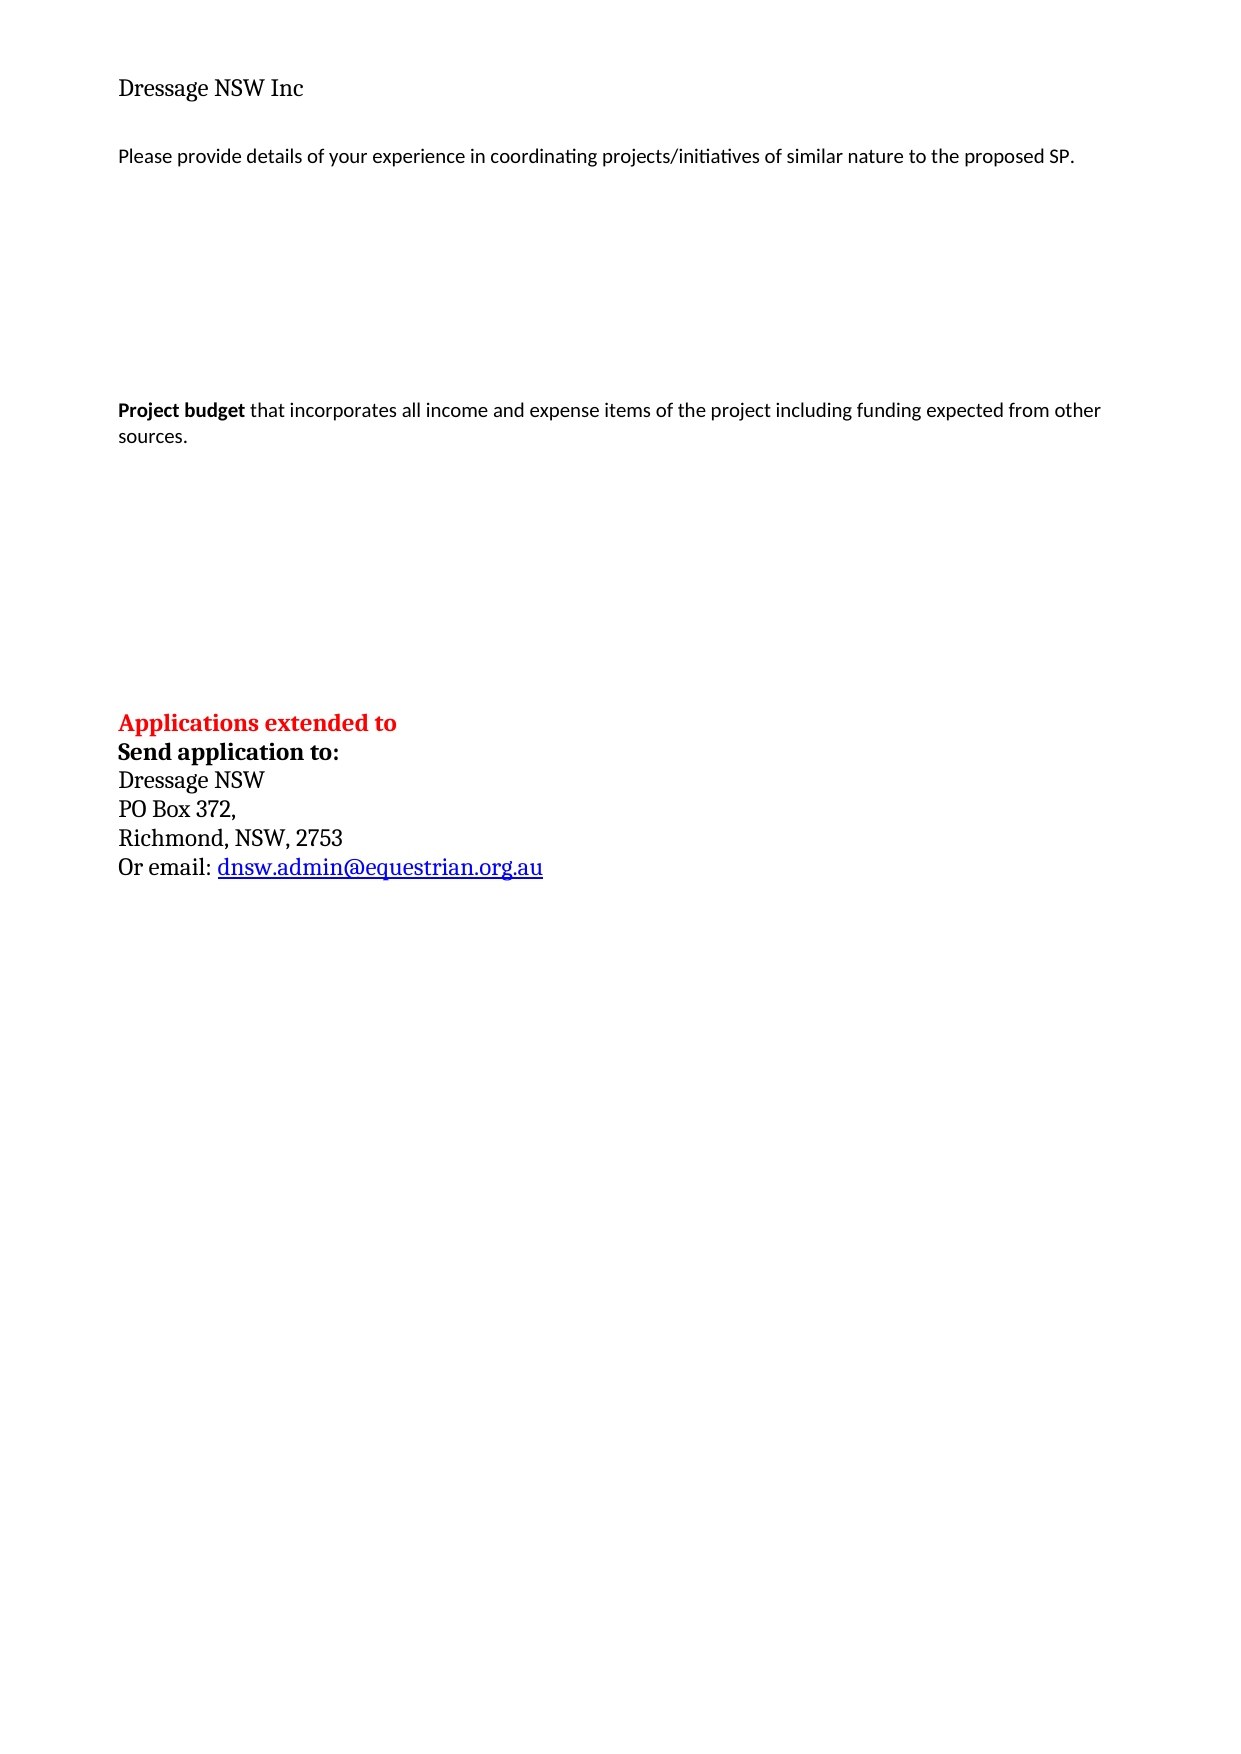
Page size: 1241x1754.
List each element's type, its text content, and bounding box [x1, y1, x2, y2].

text Send application to: [118, 738, 1128, 766]
text Richmond, NSW, 2753 [118, 824, 1128, 853]
text Dressage NSW [118, 766, 1128, 795]
text Please provide details of your experience in coordinating projects/initiatives of similar nature to the proposed SP. [118, 143, 1128, 169]
text Project budget that incorporates all income and expense items of the project including funding expected from other sources. [118, 398, 1128, 448]
text Or email: dnsw.admin@equestrian.org.au [118, 853, 1128, 881]
text PO Box 372, [118, 795, 1128, 824]
text Applications extended to [118, 709, 1128, 738]
